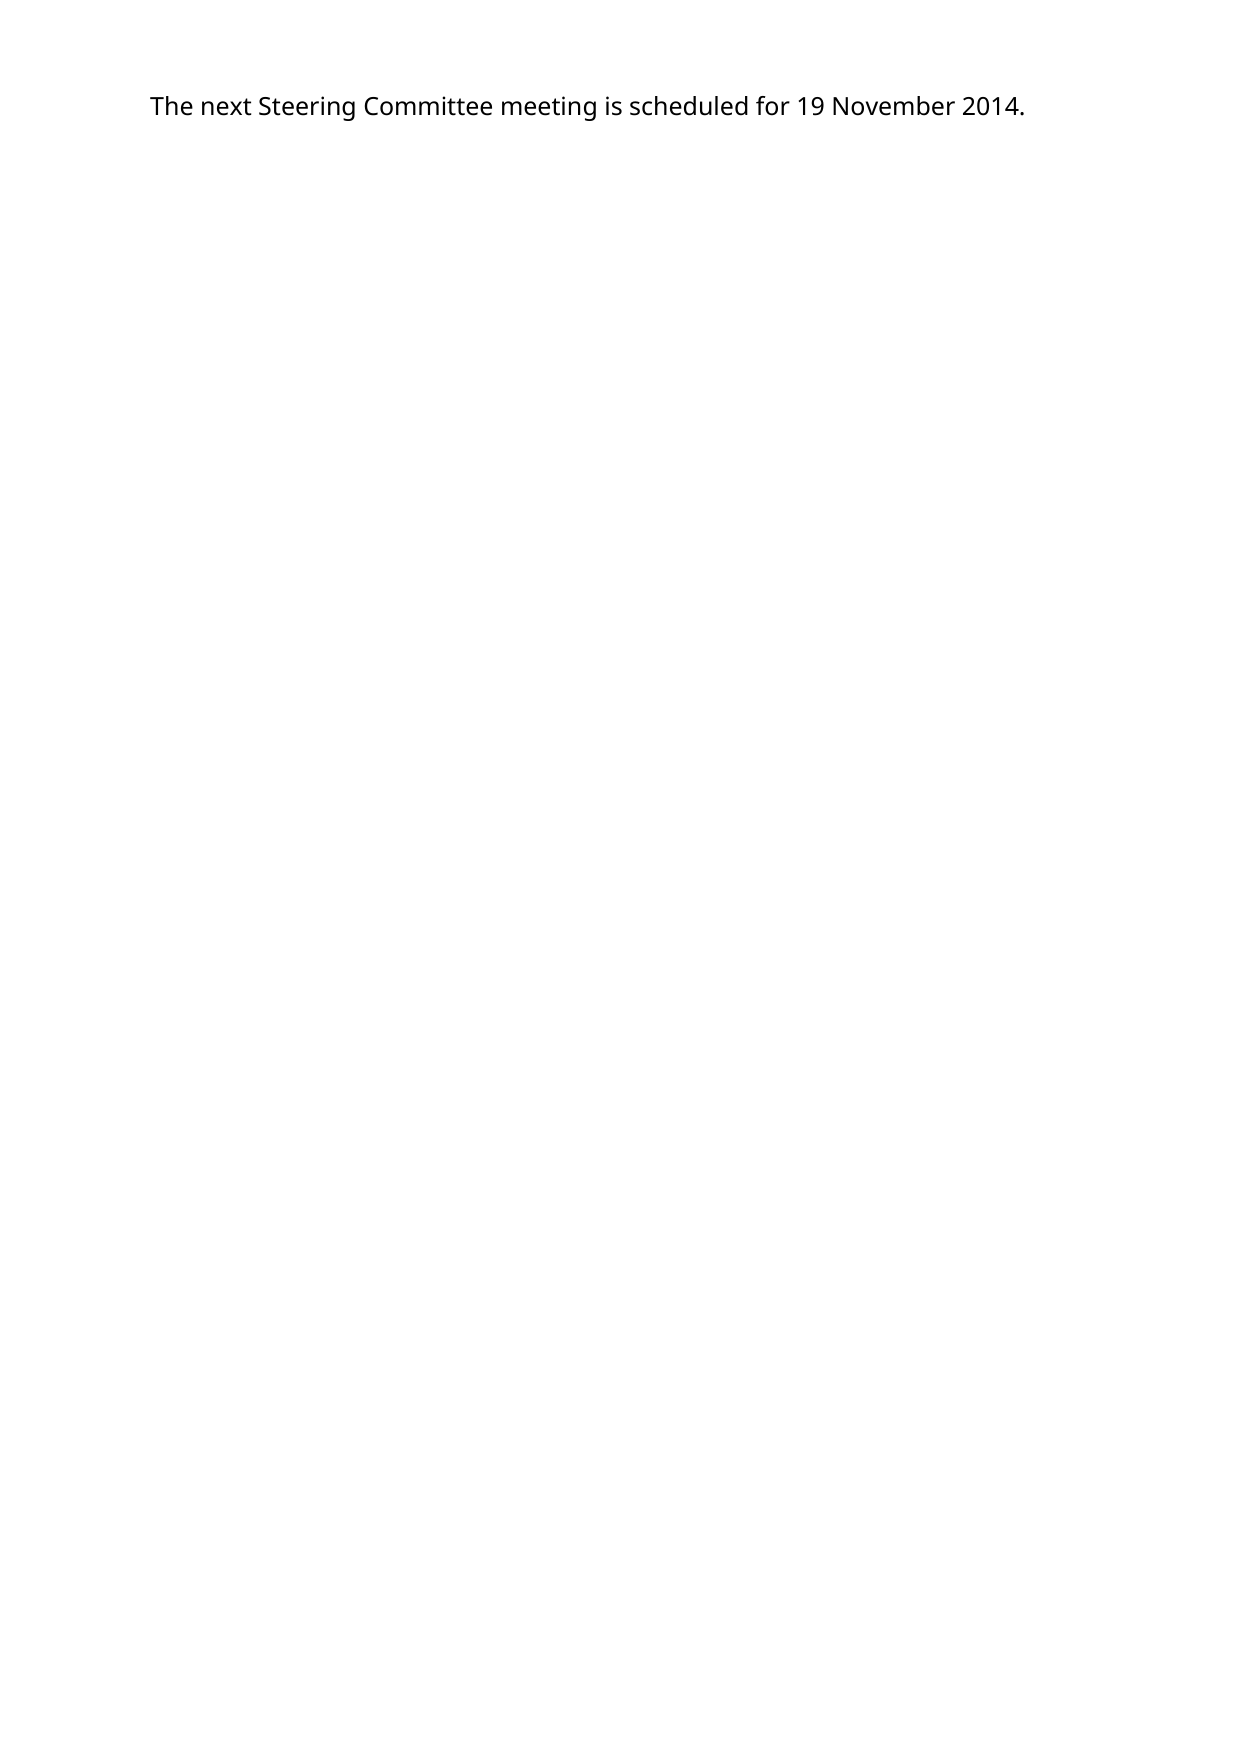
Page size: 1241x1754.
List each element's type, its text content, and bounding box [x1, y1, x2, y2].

text The next Steering Committee meeting is scheduled for 19 November 2014. [150, 89, 1090, 123]
